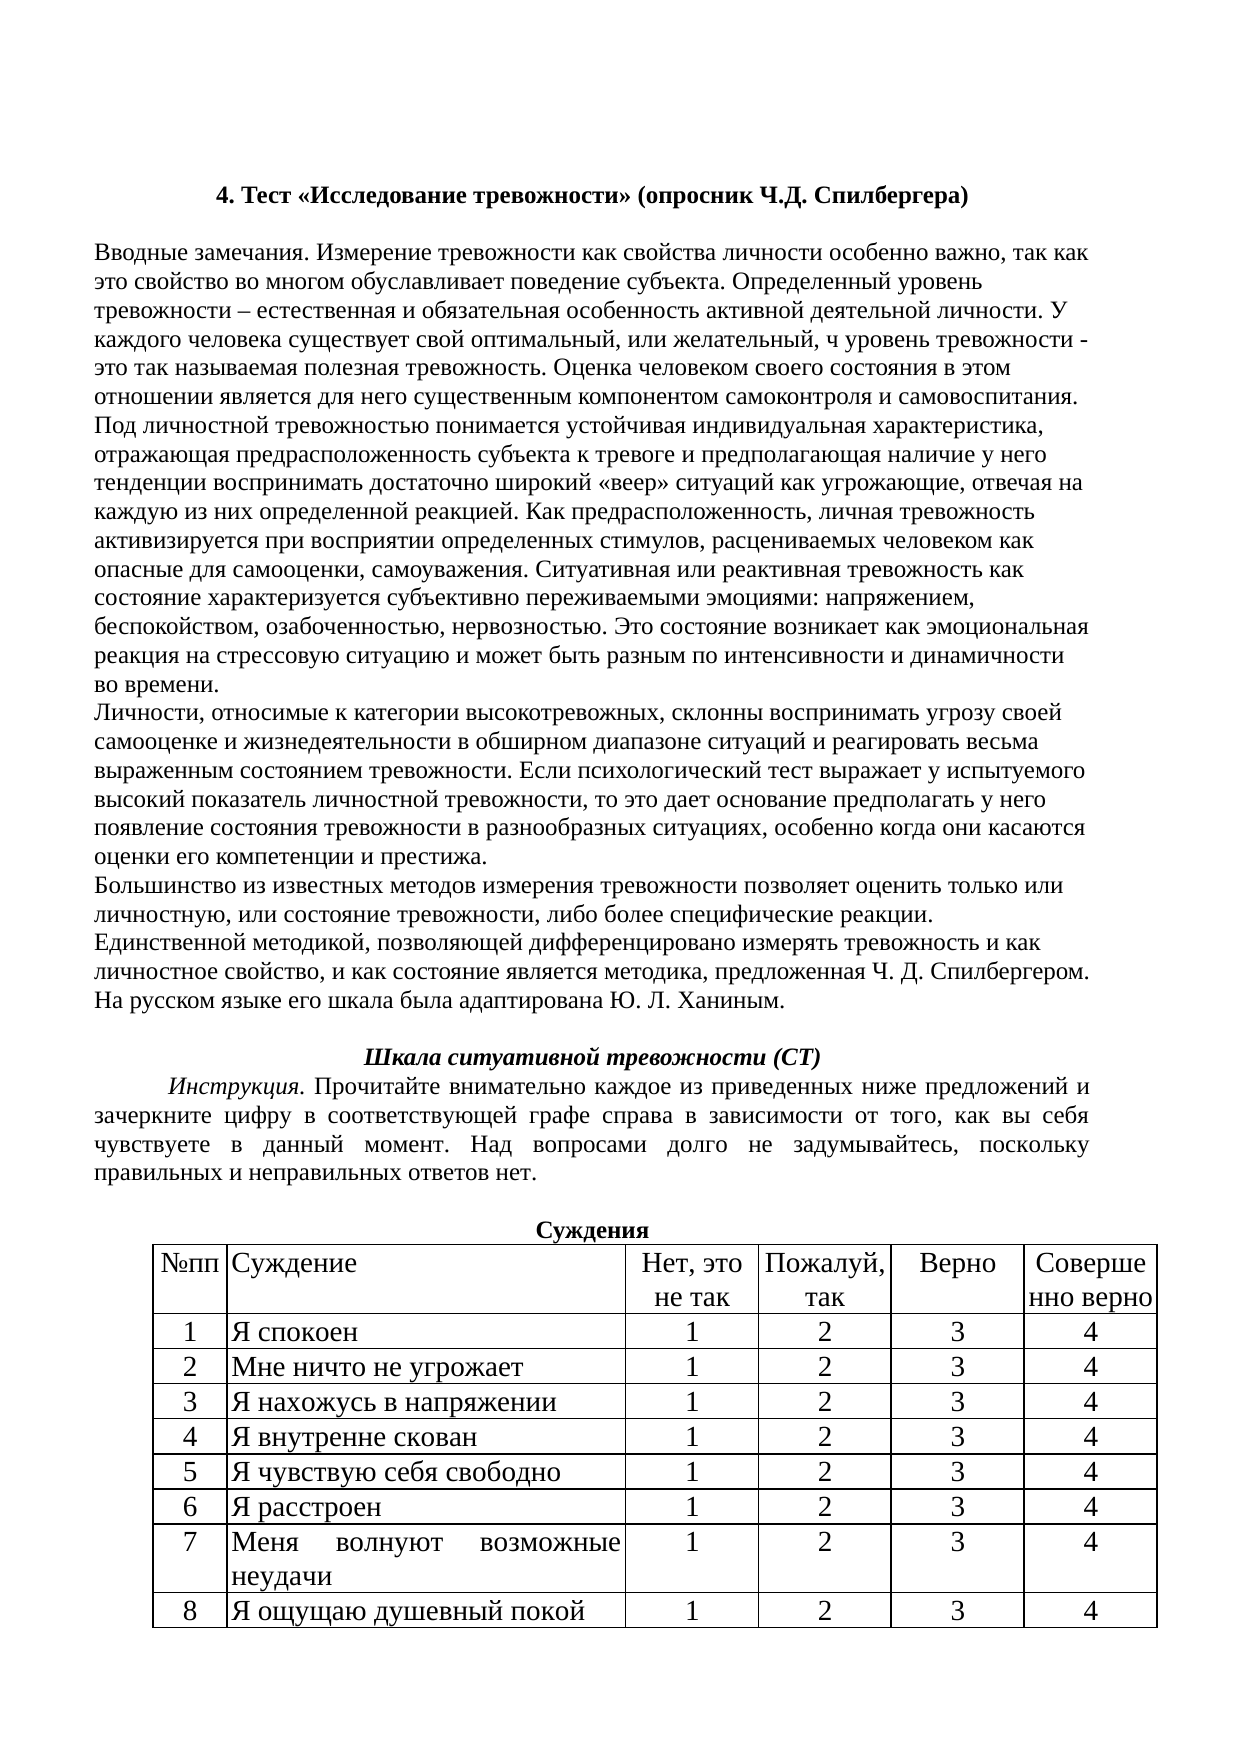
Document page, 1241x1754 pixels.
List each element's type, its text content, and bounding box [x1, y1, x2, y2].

table_cell Я внутренне скован [228, 1419, 625, 1453]
table_cell 1 [626, 1384, 758, 1418]
table_cell 7 [154, 1525, 226, 1592]
text Шкала ситуативной тревожности (СТ) [94, 1042, 1091, 1071]
table_cell 2 [759, 1314, 890, 1347]
table_cell 3 [892, 1455, 1023, 1488]
table_cell 2 [154, 1349, 226, 1383]
table_cell 4 [1025, 1455, 1156, 1488]
table_cell 3 [892, 1490, 1023, 1523]
table_cell 3 [892, 1314, 1023, 1347]
table_cell 1 [626, 1525, 758, 1592]
text Инструкция. Прочитайте внимательно каждое из приведенных ниже предложений и зачеркните цифру в соответствующей графе справа в зависимости от того, как вы себя чувствуете в данный момент. Над вопросами долго не задумывайтесь, поскольку правильных и неправильных ответов нет. [94, 1071, 1091, 1186]
table_cell 3 [892, 1349, 1023, 1383]
table_cell 3 [892, 1419, 1023, 1453]
table_cell Я ощущаю душевный покой [228, 1593, 625, 1627]
table_cell 1 [626, 1593, 758, 1627]
table_cell 3 [892, 1384, 1023, 1418]
table_cell 4 [1025, 1419, 1156, 1453]
table_cell 4 [154, 1419, 226, 1453]
table_cell 3 [892, 1525, 1023, 1592]
table_cell 4 [1025, 1349, 1156, 1383]
table_cell 4 [1025, 1490, 1156, 1523]
table_header Совершенно верно [1025, 1245, 1156, 1312]
table_cell Мне ничто не угрожает [228, 1349, 625, 1383]
table_cell 3 [892, 1593, 1023, 1627]
text Под личностной тревожностью понимается устойчивая индивидуальная характеристика, отражающая предрасположенность субъекта к тревоге и предполагающая наличие у него тенденции воспринимать достаточно широкий «веер» ситуаций как угрожающие, отвечая на каждую из них определенной реакцией. Как предрасположенность, личная тревожность активизируется при восприятии определенных стимулов, расцениваемых человеком как опасные для самооценки, самоуважения. Ситуативная или реактивная тревожность как состояние характеризуется субъективно переживаемыми эмоциями: напряжением, беспокойством, озабоченностью, нервозностью. Это состояние возникает как эмоциональная реакция на стрессовую ситуацию и может быть разным по интенсивности и динамичности во времени. [94, 410, 1091, 697]
table_cell 4 [1025, 1593, 1156, 1627]
table_cell 8 [154, 1593, 226, 1627]
table_cell 2 [759, 1455, 890, 1488]
table_cell 2 [759, 1349, 890, 1383]
table_cell Я расстроен [228, 1490, 625, 1523]
table_cell 4 [1025, 1314, 1156, 1347]
table_cell Меня волнуют возможные неудачи [228, 1525, 625, 1592]
table_cell Я спокоен [228, 1314, 625, 1347]
table_header Суждение [228, 1245, 625, 1312]
table_cell 5 [154, 1455, 226, 1488]
table_cell 1 [154, 1314, 226, 1347]
table_header №пп [154, 1245, 226, 1312]
table_cell 1 [626, 1349, 758, 1383]
table_cell 1 [626, 1419, 758, 1453]
text 4. Тест «Исследование тревожности» (опросник Ч.Д. Спилбергера) [94, 180, 1091, 209]
table_cell 1 [626, 1314, 758, 1347]
table_cell 2 [759, 1490, 890, 1523]
text Суждения [94, 1215, 1091, 1244]
text Вводные замечания. Измерение тревожности как свойства личности особенно важно, так как это свойство во многом обуславливает поведение субъекта. Определенный уровень тревожности – естественная и обязательная особенность активной деятельной личности. У каждого человека существует свой оптимальный, или желательный, ч уровень тревожности - это так называемая полезная тревожность. Оценка человеком своего состояния в этом отношении является для него существенным компонентом самоконтроля и самовоспитания. [94, 237, 1091, 410]
table_cell 2 [759, 1384, 890, 1418]
table_cell 2 [759, 1419, 890, 1453]
table_cell 6 [154, 1490, 226, 1523]
table_cell Я нахожусь в напряжении [228, 1384, 625, 1418]
table_header Верно [892, 1245, 1023, 1312]
table_header Пожалуй, так [759, 1245, 890, 1312]
table_cell 3 [154, 1384, 226, 1418]
table_cell 1 [626, 1490, 758, 1523]
table_cell 4 [1025, 1384, 1156, 1418]
text Личности, относимые к категории высокотревожных, склонны воспринимать угрозу своей самооценке и жизнедеятельности в обширном диапазоне ситуаций и реагировать весьма выраженным состоянием тревожности. Если психологический тест выражает у испытуемого высокий показатель личностной тревожности, то это дает основание предполагать у него появление состояния тревожности в разнообразных ситуациях, особенно когда они касаются оценки его компетенции и престижа. [94, 697, 1091, 870]
table_header Нет, это не так [626, 1245, 758, 1312]
table_cell Я чувствую себя свободно [228, 1455, 625, 1488]
table_cell 2 [759, 1593, 890, 1627]
table_cell 4 [1025, 1525, 1156, 1592]
table_cell 1 [626, 1455, 758, 1488]
text Большинство из известных методов измерения тревожности позволяет оценить только или личностную, или состояние тревожности, либо более специфические реакции. Единственной методикой, позволяющей дифференцировано измерять тревожность и как личностное свойство, и как состояние является методика, предложенная Ч. Д. Спилбергером. На русском языке его шкала была адаптирована Ю. Л. Ханиным. [94, 870, 1091, 1014]
table_cell 2 [759, 1525, 890, 1592]
